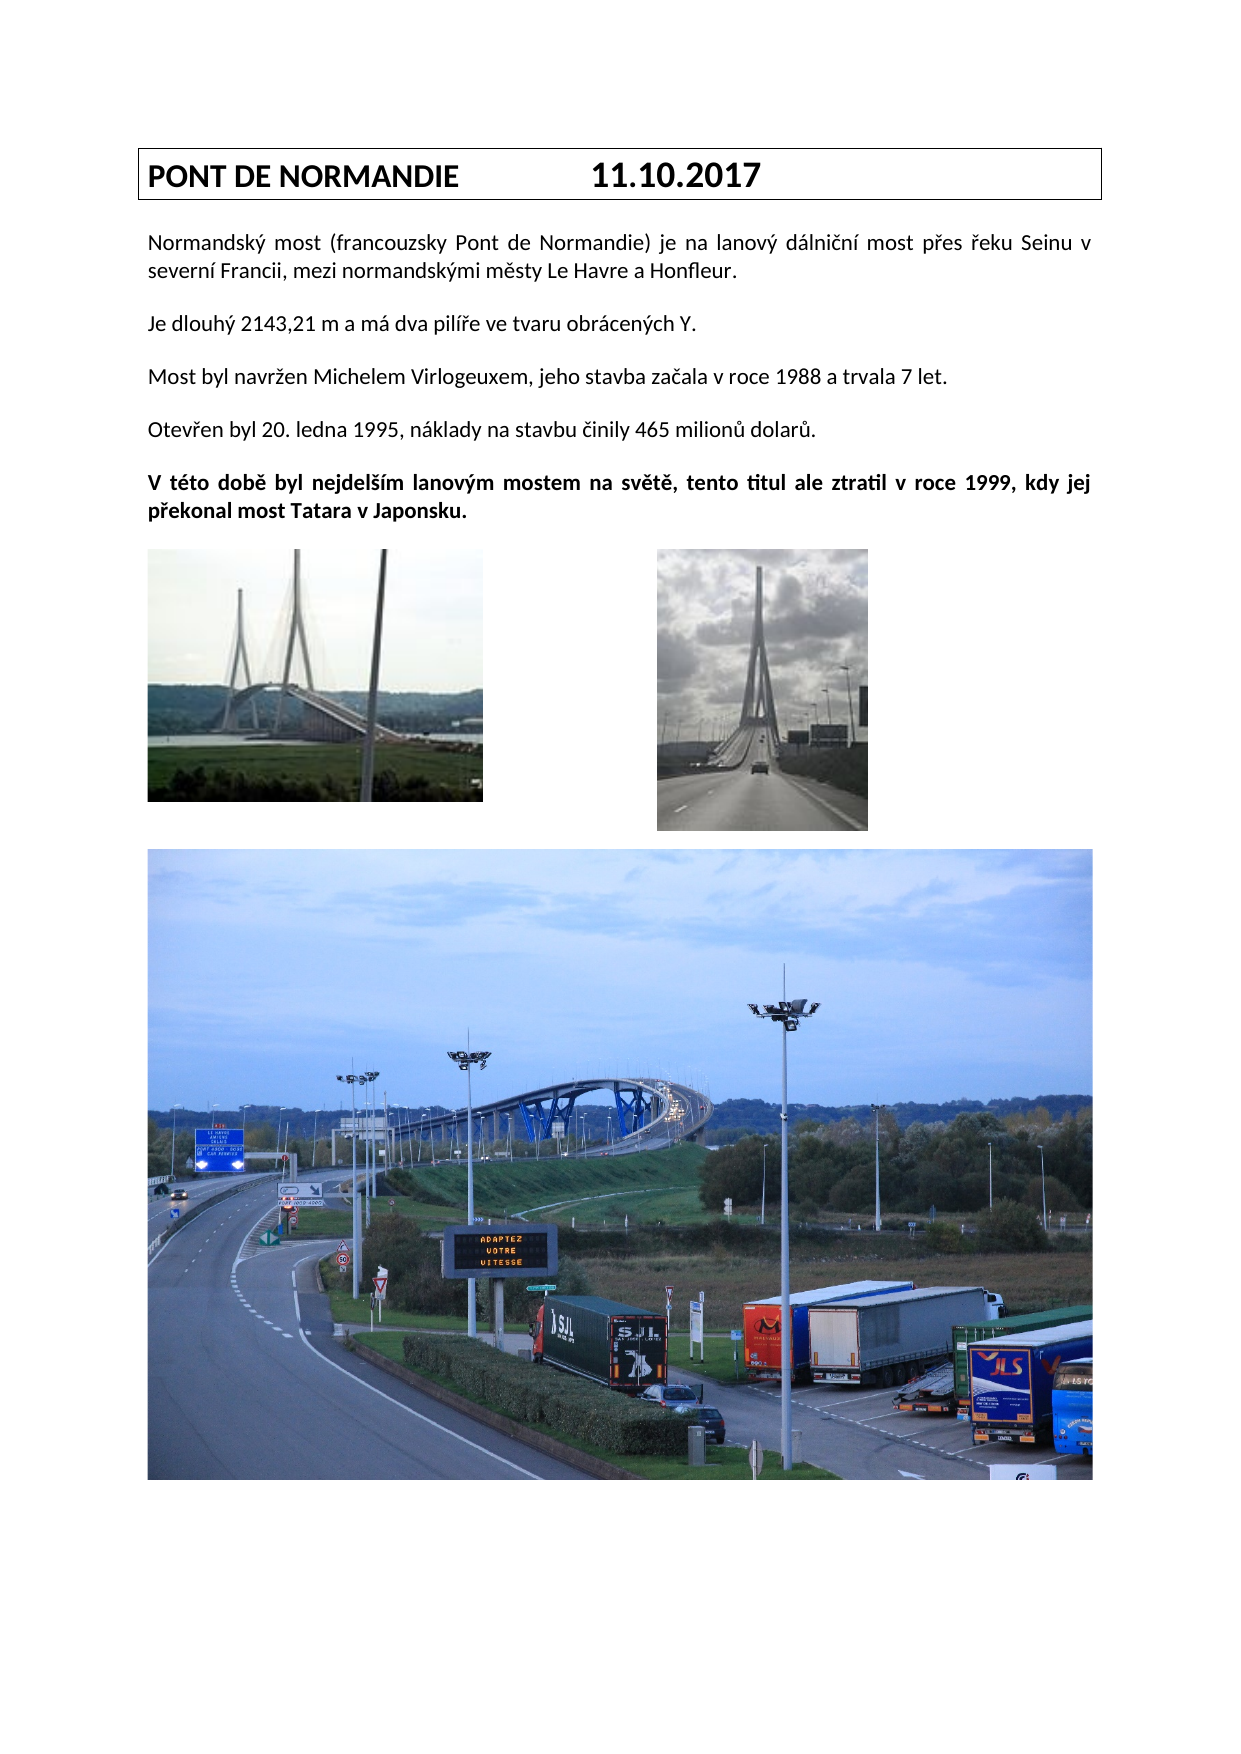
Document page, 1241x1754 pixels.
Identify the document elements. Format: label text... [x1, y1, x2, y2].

text Normandský most (francouzsky Pont de Normandie) je na lanový dálniční most přes řeku Seinu v severní Francii, mezi normandskými městy Le Havre a Honfleur. [148, 228, 1093, 284]
text V této době byl nejdelším lanovým mostem na světě, tento titul ale ztratil v roce 1999, kdy jej překonal most Tatara v Japonsku. [148, 468, 1093, 524]
text Otevřen byl 20. ledna 1995, náklady na stavbu činily 465 milionů dolarů. [148, 415, 1093, 443]
text Most byl navržen Michelem Virlogeuxem, jeho stavba začala v roce 1988 a trvala 7 let. [148, 362, 1093, 390]
picture [657, 549, 868, 831]
text PONT DE NORMANDIE 11.10.2017 [139, 149, 1101, 199]
text Je dlouhý 2143,21 m a má dva pilíře ve tvaru obrácených Y. [148, 309, 1093, 337]
picture [147, 849, 1093, 1480]
picture [147, 549, 483, 802]
